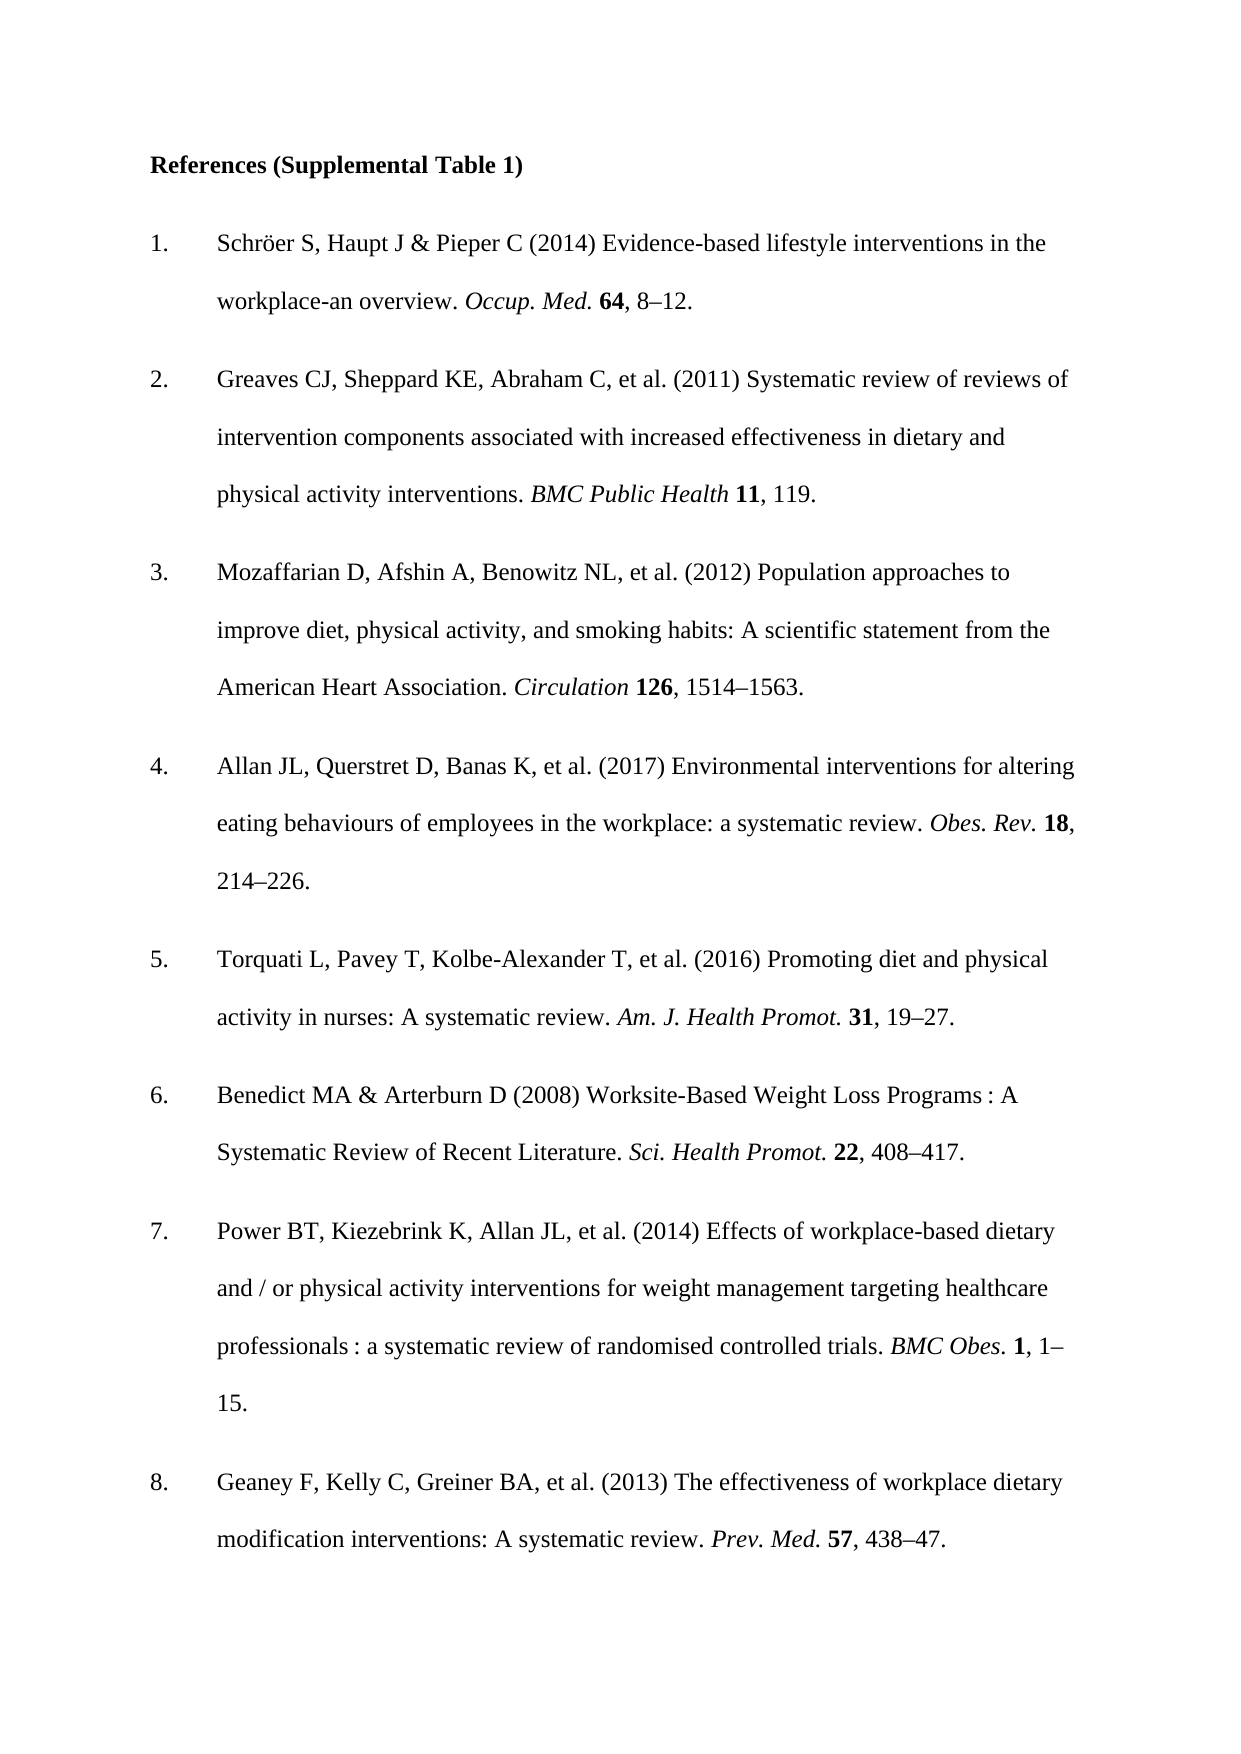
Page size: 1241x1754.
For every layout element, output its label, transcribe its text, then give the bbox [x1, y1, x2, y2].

text 3. Mozaffarian D, Afshin A, Benowitz NL, et al. (2012) Population approaches to improve diet, physical activity, and smoking habits: A scientific statement from the American Heart Association. Circulation 126, 1514–1563. [150, 557, 1090, 701]
text 4. Allan JL, Querstret D, Banas K, et al. (2017) Environmental interventions for altering eating behaviours of employees in the workplace: a systematic review. Obes. Rev. 18, 214–226. [150, 751, 1090, 894]
text References (Supplemental Table 1) [150, 150, 1090, 179]
text 6. Benedict MA & Arterburn D (2008) Worksite-Based Weight Loss Programs : A Systematic Review of Recent Literature. Sci. Health Promot. 22, 408–417. [150, 1080, 1090, 1166]
text 1. Schröer S, Haupt J & Pieper C (2014) Evidence-based lifestyle interventions in the workplace-an overview. Occup. Med. 64, 8–12. [150, 228, 1090, 314]
text 2. Greaves CJ, Sheppard KE, Abraham C, et al. (2011) Systematic review of reviews of intervention components associated with increased effectiveness in dietary and physical activity interventions. BMC Public Health 11, 119. [150, 364, 1090, 508]
text 7. Power BT, Kiezebrink K, Allan JL, et al. (2014) Effects of workplace-based dietary and / or physical activity interventions for weight management targeting healthcare professionals : a systematic review of randomised controlled trials. BMC Obes. 1, 1–15. [150, 1216, 1090, 1417]
text 5. Torquati L, Pavey T, Kolbe-Alexander T, et al. (2016) Promoting diet and physical activity in nurses: A systematic review. Am. J. Health Promot. 31, 19–27. [150, 944, 1090, 1030]
text 8. Geaney F, Kelly C, Greiner BA, et al. (2013) The effectiveness of workplace dietary modification interventions: A systematic review. Prev. Med. 57, 438–47. [150, 1467, 1090, 1553]
